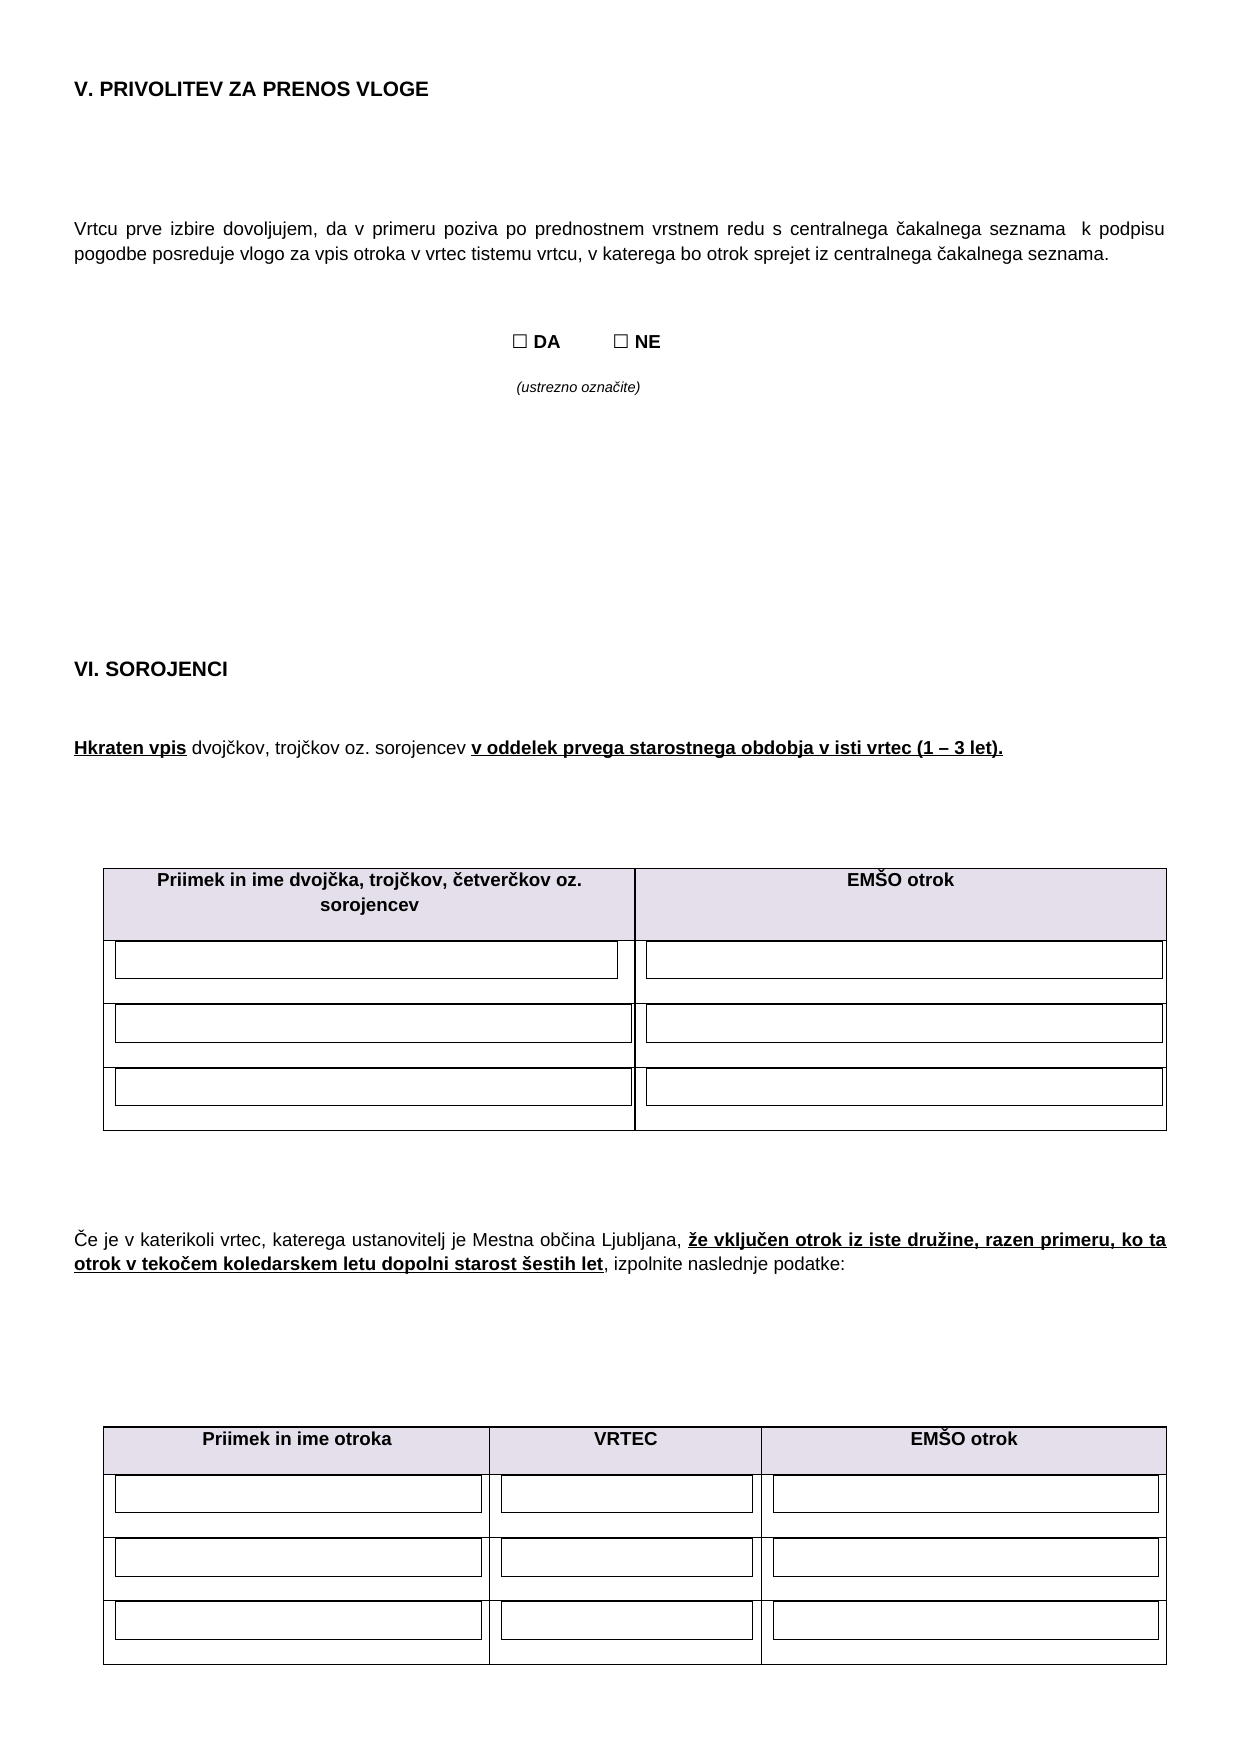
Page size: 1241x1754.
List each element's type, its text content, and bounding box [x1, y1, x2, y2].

table_header EMŠO otrok [762, 1428, 1166, 1474]
text Vrtcu prve izbire dovoljujem, da v primeru poziva po prednostnem vrstnem redu s centralnega čakalnega seznama k podpisu pogodbe posreduje vlogo za vpis otroka v vrtec tistemu vrtcu, v katerega bo otrok sprejet iz centralnega čakalnega seznama. [74, 218, 1167, 264]
table_cell [762, 1475, 1166, 1537]
table_cell [762, 1601, 1166, 1664]
table_cell [104, 1475, 489, 1537]
text DA NE [74, 328, 1167, 354]
text VI. SOROJENCI [74, 656, 1167, 680]
table_header Priimek in ime dvojčka, trojčkov, četverčkov oz. sorojencev [104, 869, 634, 940]
table_cell [636, 941, 1166, 1003]
table_cell [104, 1538, 489, 1600]
table_cell [636, 1068, 1166, 1130]
table_cell [104, 941, 634, 1003]
table_cell [490, 1475, 761, 1537]
text V. PRIVOLITEV ZA PRENOS VLOGE [74, 77, 1167, 101]
text Hkraten vpis dvojčkov, trojčkov oz. sorojencev v oddelek prvega starostnega obdobja v isti vrtec (1 – 3 let). [74, 737, 1167, 758]
table_cell [104, 1601, 489, 1664]
text (ustrezno označite) [74, 378, 1167, 395]
text Če je v katerikoli vrtec, katerega ustanovitelj je Mestna občina Ljubljana, že vključen otrok iz iste družine, razen primeru, ko ta otrok v tekočem koledarskem letu dopolni starost šestih let, izpolnite naslednje podatke: [74, 1228, 1167, 1275]
table_header Priimek in ime otroka [104, 1428, 489, 1474]
table_cell [490, 1601, 761, 1664]
table_cell [636, 1004, 1166, 1067]
table_cell [104, 1068, 634, 1130]
table_header VRTEC [490, 1428, 761, 1474]
table_header EMŠO otrok [636, 869, 1166, 940]
table_cell [104, 1004, 634, 1067]
table_cell [490, 1538, 761, 1600]
table_cell [762, 1538, 1166, 1600]
